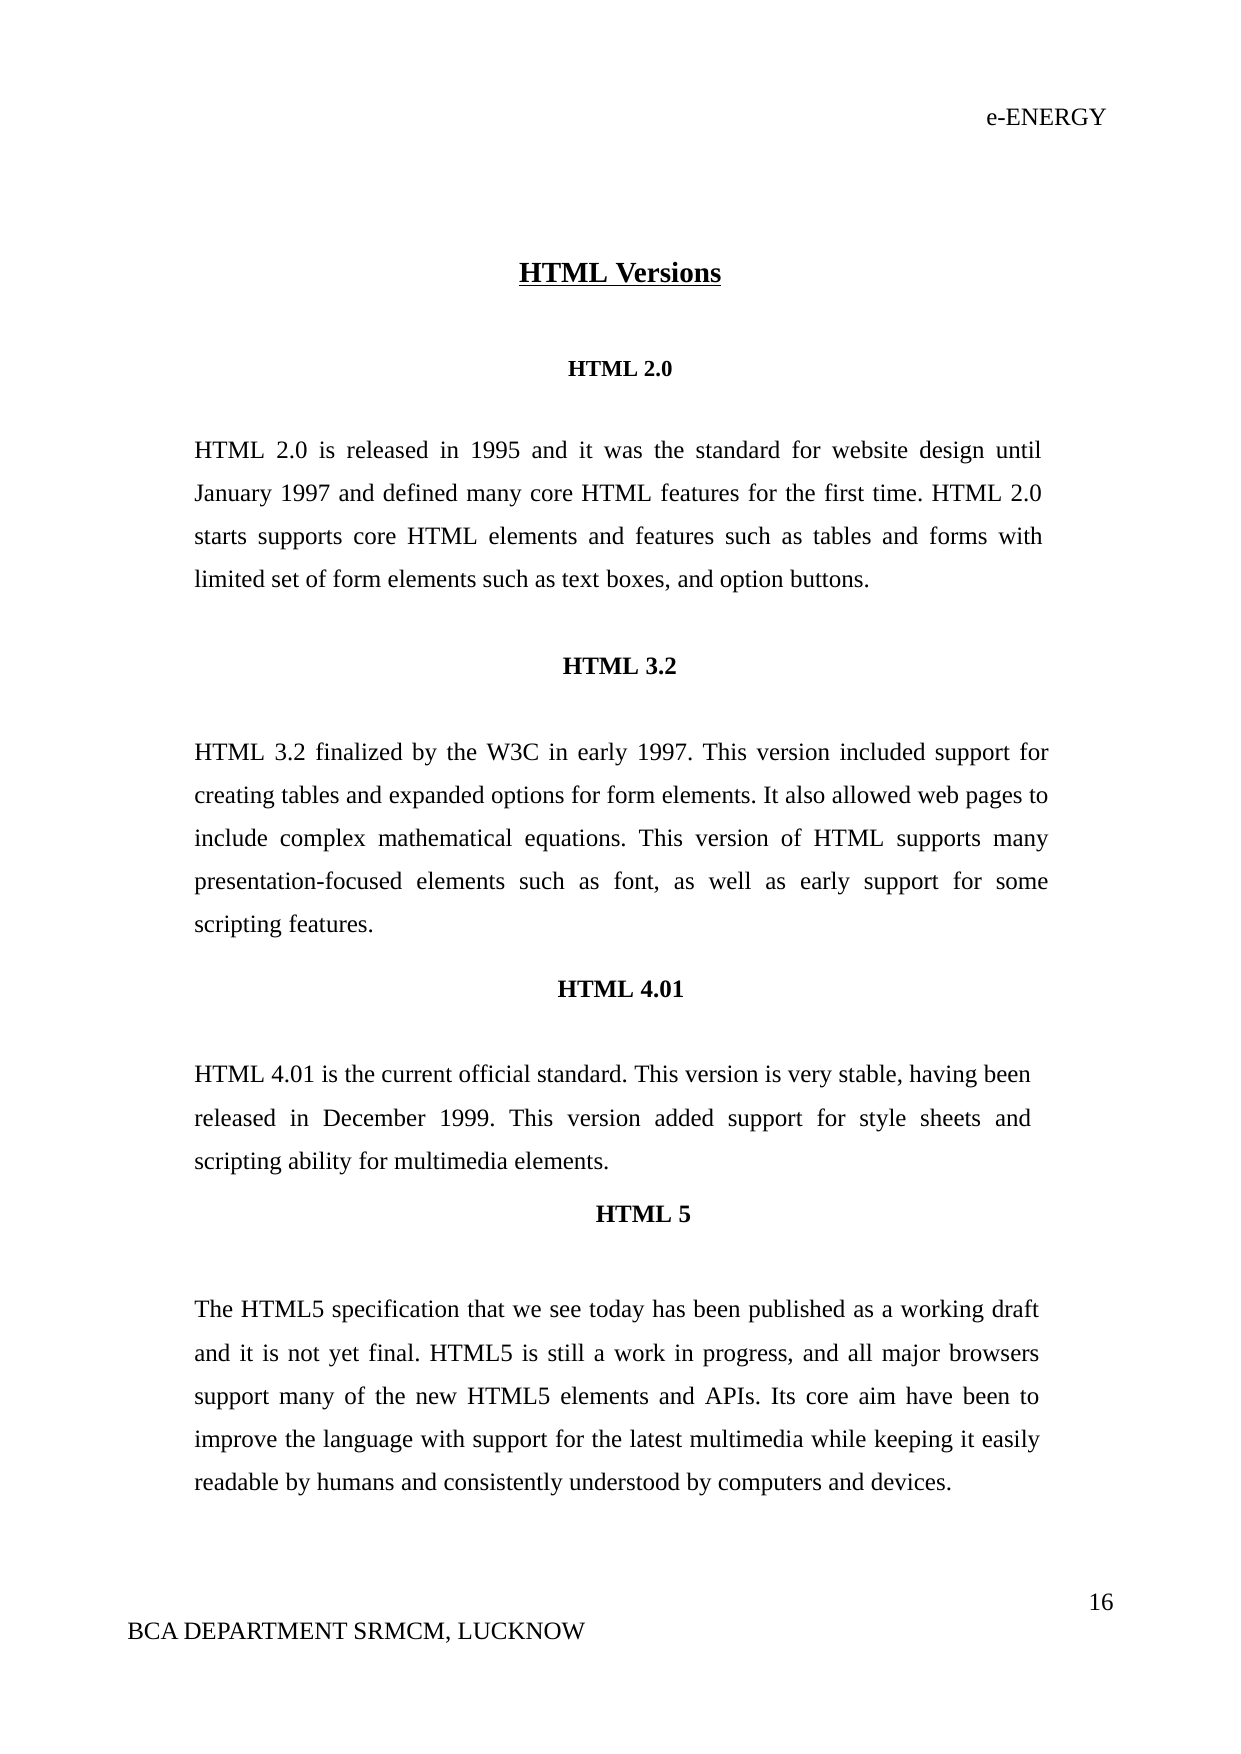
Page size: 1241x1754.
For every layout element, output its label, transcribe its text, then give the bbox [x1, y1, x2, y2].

text HTML 2.0 [127, 355, 1113, 381]
subtitle HTML 3.2 [127, 651, 677, 679]
text HTML 4.01 is the current official standard. This version is very stable, having been released in December 1999. This version added support for style sheets and scripting ability for multimedia elements. [194, 1059, 1032, 1174]
subtitle HTML 5 [127, 1199, 691, 1228]
text The HTML5 specification that we see today has been published as a working draft and it is not yet final. HTML5 is still a work in progress, and all major browsers support many of the new HTML5 elements and APIs. Its core aim have been to improve the language with support for the latest multimedia while keeping it easily readable by humans and consistently understood by computers and devices. [194, 1294, 1041, 1496]
text HTML 3.2 finalized by the W3C in early 1997. This version included support for creating tables and expanded options for form elements. It also allowed web pages to include complex mathematical equations. This version of HTML supports many presentation-focused elements such as font, as well as early support for some scripting features. [194, 737, 1049, 938]
subtitle HTML 4.01 [127, 974, 684, 1003]
text HTML 2.0 is released in 1995 and it was the standard for website design until January 1997 and defined many core HTML features for the first time. HTML 2.0 starts supports core HTML elements and features such as tables and forms with limited set of form elements such as text boxes, and option buttons. [194, 435, 1043, 593]
text HTML Versions [127, 256, 1113, 289]
